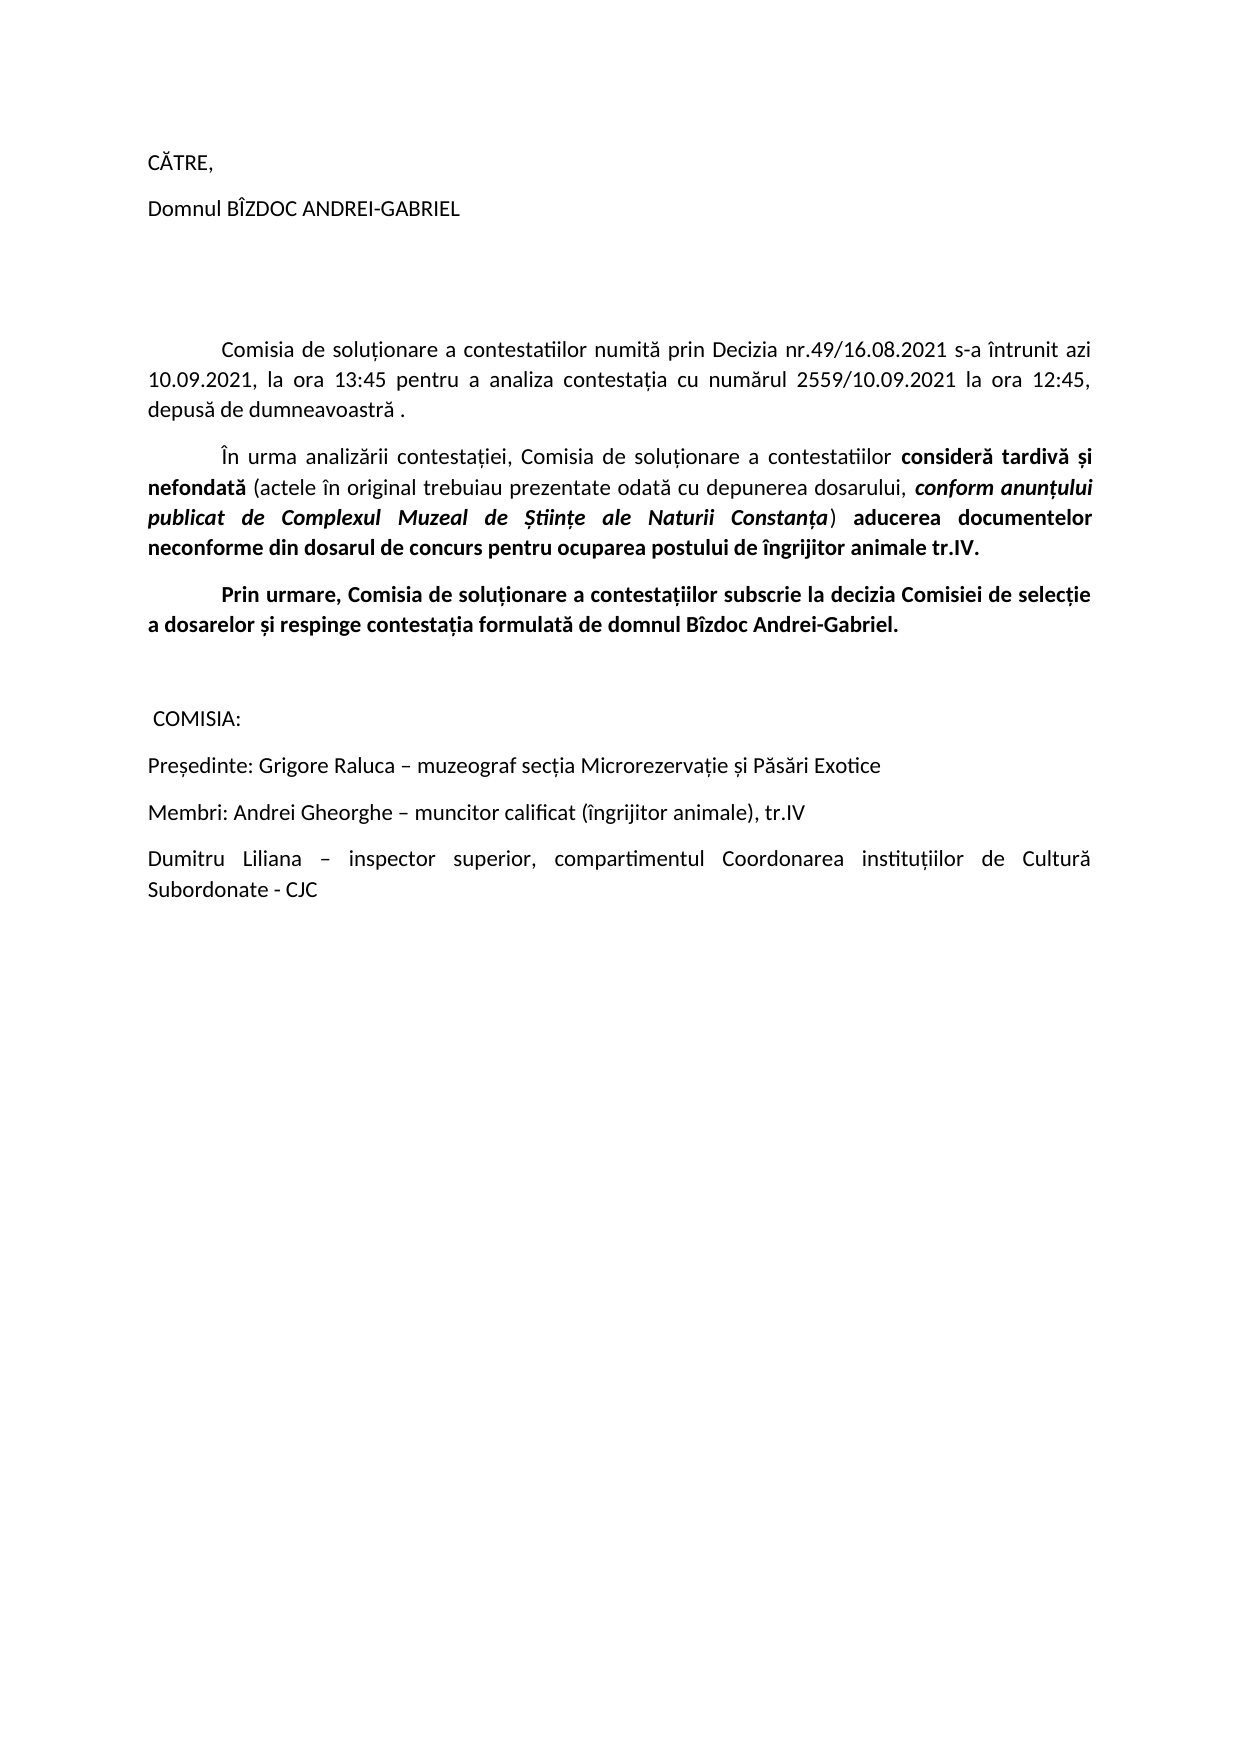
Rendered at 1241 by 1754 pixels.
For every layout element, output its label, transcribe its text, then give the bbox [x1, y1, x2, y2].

text CĂTRE, [148, 148, 1093, 176]
text Membri: Andrei Gheorghe – muncitor calificat (îngrijitor animale), tr.IV [148, 798, 1093, 826]
text Comisia de soluționare a contestatiilor numită prin Decizia nr.49/16.08.2021 s-a întrunit azi 10.09.2021, la ora 13:45 pentru a analiza contestația cu numărul 2559/10.09.2021 la ora 12:45, depusă de dumneavoastră . [148, 335, 1093, 423]
text Prin urmare, Comisia de soluționare a contestațiilor subscrie la decizia Comisiei de selecție a dosarelor și respinge contestația formulată de domnul Bîzdoc Andrei-Gabriel. [148, 580, 1093, 638]
text Dumitru Liliana – inspector superior, compartimentul Coordonarea instituțiilor de Cultură Subordonate - CJC [148, 844, 1093, 903]
text În urma analizării contestației, Comisia de soluționare a contestatiilor consideră tardivă și nefondată (actele în original trebuiau prezentate odată cu depunerea dosarului, conform anunțului publicat de Complexul Muzeal de Științe ale Naturii Constanța) aducerea documentelor neconforme din dosarul de concurs pentru ocuparea postului de îngrijitor animale tr.IV. [148, 442, 1093, 561]
text Președinte: Grigore Raluca – muzeograf secția Microrezervație și Păsări Exotice [148, 751, 1093, 779]
text COMISIA: [148, 704, 1093, 732]
text Domnul BÎZDOC ANDREI-GABRIEL [148, 194, 1093, 222]
